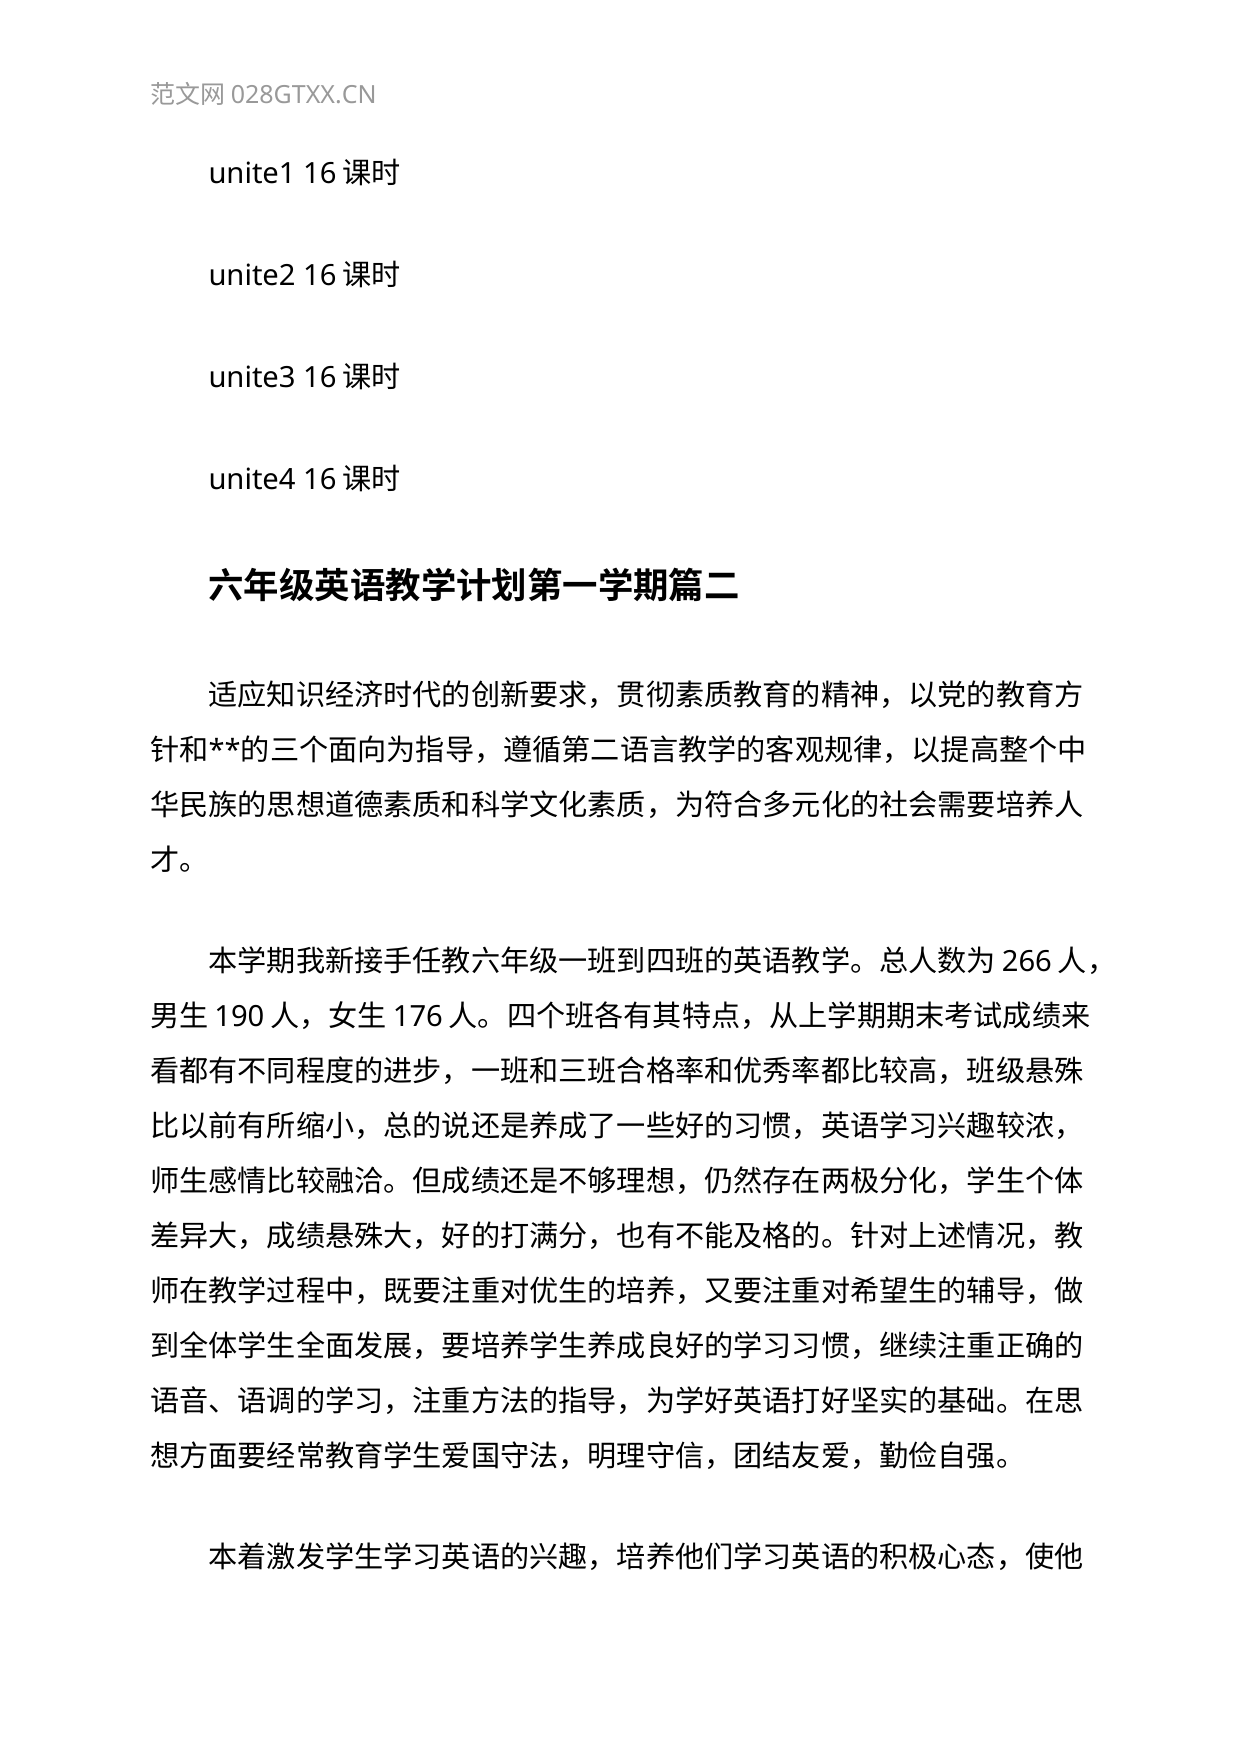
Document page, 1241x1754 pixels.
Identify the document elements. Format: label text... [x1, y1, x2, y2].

text 本学期我新接手任教六年级一班到四班的英语教学。总人数为266人，男生190人，女生176人。四个班各有其特点，从上学期期末考试成绩来看都有不同程度的进步，一班和三班合格率和优秀率都比较高，班级悬殊比以前有所缩小，总的说还是养成了一些好的习惯，英语学习兴趣较浓，师生感情比较融洽。但成绩还是不够理想，仍然存在两极分化，学生个体差异大，成绩悬殊大，好的打满分，也有不能及格的。针对上述情况，教师在教学过程中，既要注重对优生的培养，又要注重对希望生的辅导，做到全体学生全面发展，要培养学生养成良好的学习习惯，继续注重正确的语音、语调的学习，注重方法的指导，为学好英语打好坚实的基础。在思想方面要经常教育学生爱国守法，明理守信，团结友爱，勤俭自强。 [150, 938, 1090, 1474]
text 适应知识经济时代的创新要求，贯彻素质教育的精神，以党的教育方针和**的三个面向为指导，遵循第二语言教学的客观规律，以提高整个中华民族的思想道德素质和科学文化素质，为符合多元化的社会需要培养人才。 [150, 671, 1090, 878]
text unite3 16课时 [150, 354, 1090, 396]
text unite2 16课时 [150, 252, 1090, 294]
text unite4 16课时 [150, 456, 1090, 498]
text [150, 1534, 1090, 1576]
text unite1 16课时 [150, 150, 1090, 192]
text 六年级英语教学计划第一学期篇二 [150, 558, 1090, 609]
